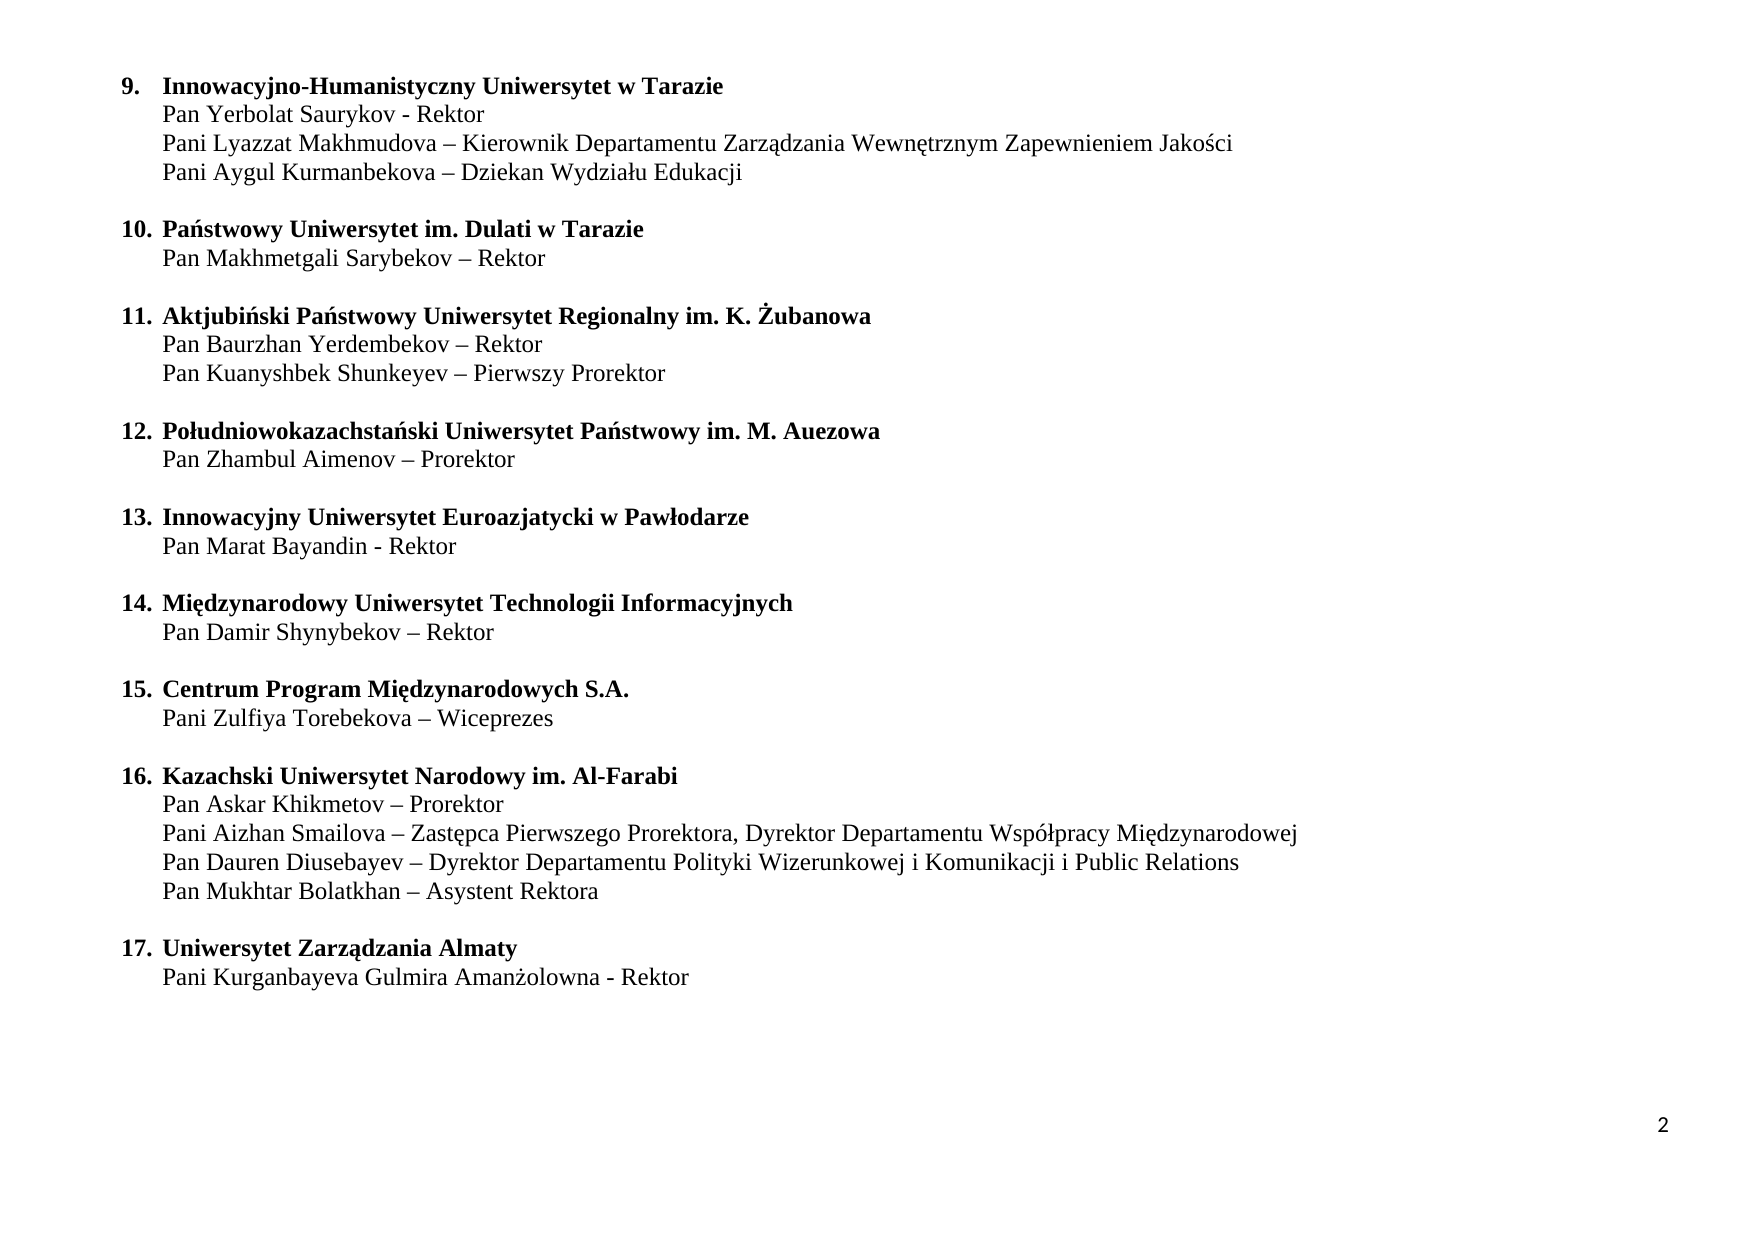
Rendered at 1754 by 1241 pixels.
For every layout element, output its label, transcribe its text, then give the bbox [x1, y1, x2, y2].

table_cell Państwowy Uniwersytet im. Dulati w Tarazie Pan Makhmetgali Sarybekov – Rektor [151, 215, 1668, 301]
table_cell Kazachski Uniwersytet Narodowy im. Al-Farabi Pan Askar Khikmetov – Prorektor Pani Aizhan Smailova – Zastępca Pierwszego Prorektora, Dyrektor Departamentu Współpracy Międzynarodowej Pan Dauren Diusebayev – Dyrektor Departamentu Polityki Wizerunkowej i Komunikacji i Public Relations Pan Mukhtar Bolatkhan – Asystent Rektora [151, 761, 1668, 933]
table_cell Innowacyjno-Humanistyczny Uniwersytet w Tarazie Pan Yerbolat Saurykov - Rektor Pani Lyazzat Makhmudova – Kierownik Departamentu Zarządzania Wewnętrznym Zapewnieniem Jakości Pani Aygul Kurmanbekova – Dziekan Wydziału Edukacji [151, 71, 1668, 214]
table_cell Uniwersytet Zarządzania Almaty Pani Kurganbayeva Gulmira Amanżolowna - Rektor [151, 933, 1668, 991]
table_cell Aktjubiński Państwowy Uniwersytet Regionalny im. K. Żubanowa Pan Baurzhan Yerdembekov – Rektor Pan Kuanyshbek Shunkeyev – Pierwszy Prorektor [151, 301, 1668, 416]
table_cell Innowacyjny Uniwersytet Euroazjatycki w Pawłodarze Pan Marat Bayandin - Rektor [151, 502, 1668, 588]
table_cell [107, 933, 151, 991]
table_cell Międzynarodowy Uniwersytet Technologii Informacyjnych Pan Damir Shynybekov – Rektor [151, 588, 1668, 674]
table_cell Centrum Program Międzynarodowych S.A. Pani Zulfiya Torebekova – Wiceprezes [151, 675, 1668, 761]
table_cell [107, 675, 151, 761]
table_cell [107, 71, 151, 214]
table_cell [107, 588, 151, 674]
table_cell [107, 301, 151, 416]
table_cell [107, 416, 151, 502]
table_cell [107, 502, 151, 588]
table_cell [107, 761, 151, 933]
table_cell [107, 215, 151, 301]
table_cell Południowokazachstański Uniwersytet Państwowy im. M. Auezowa Pan Zhambul Aimenov – Prorektor [151, 416, 1668, 502]
